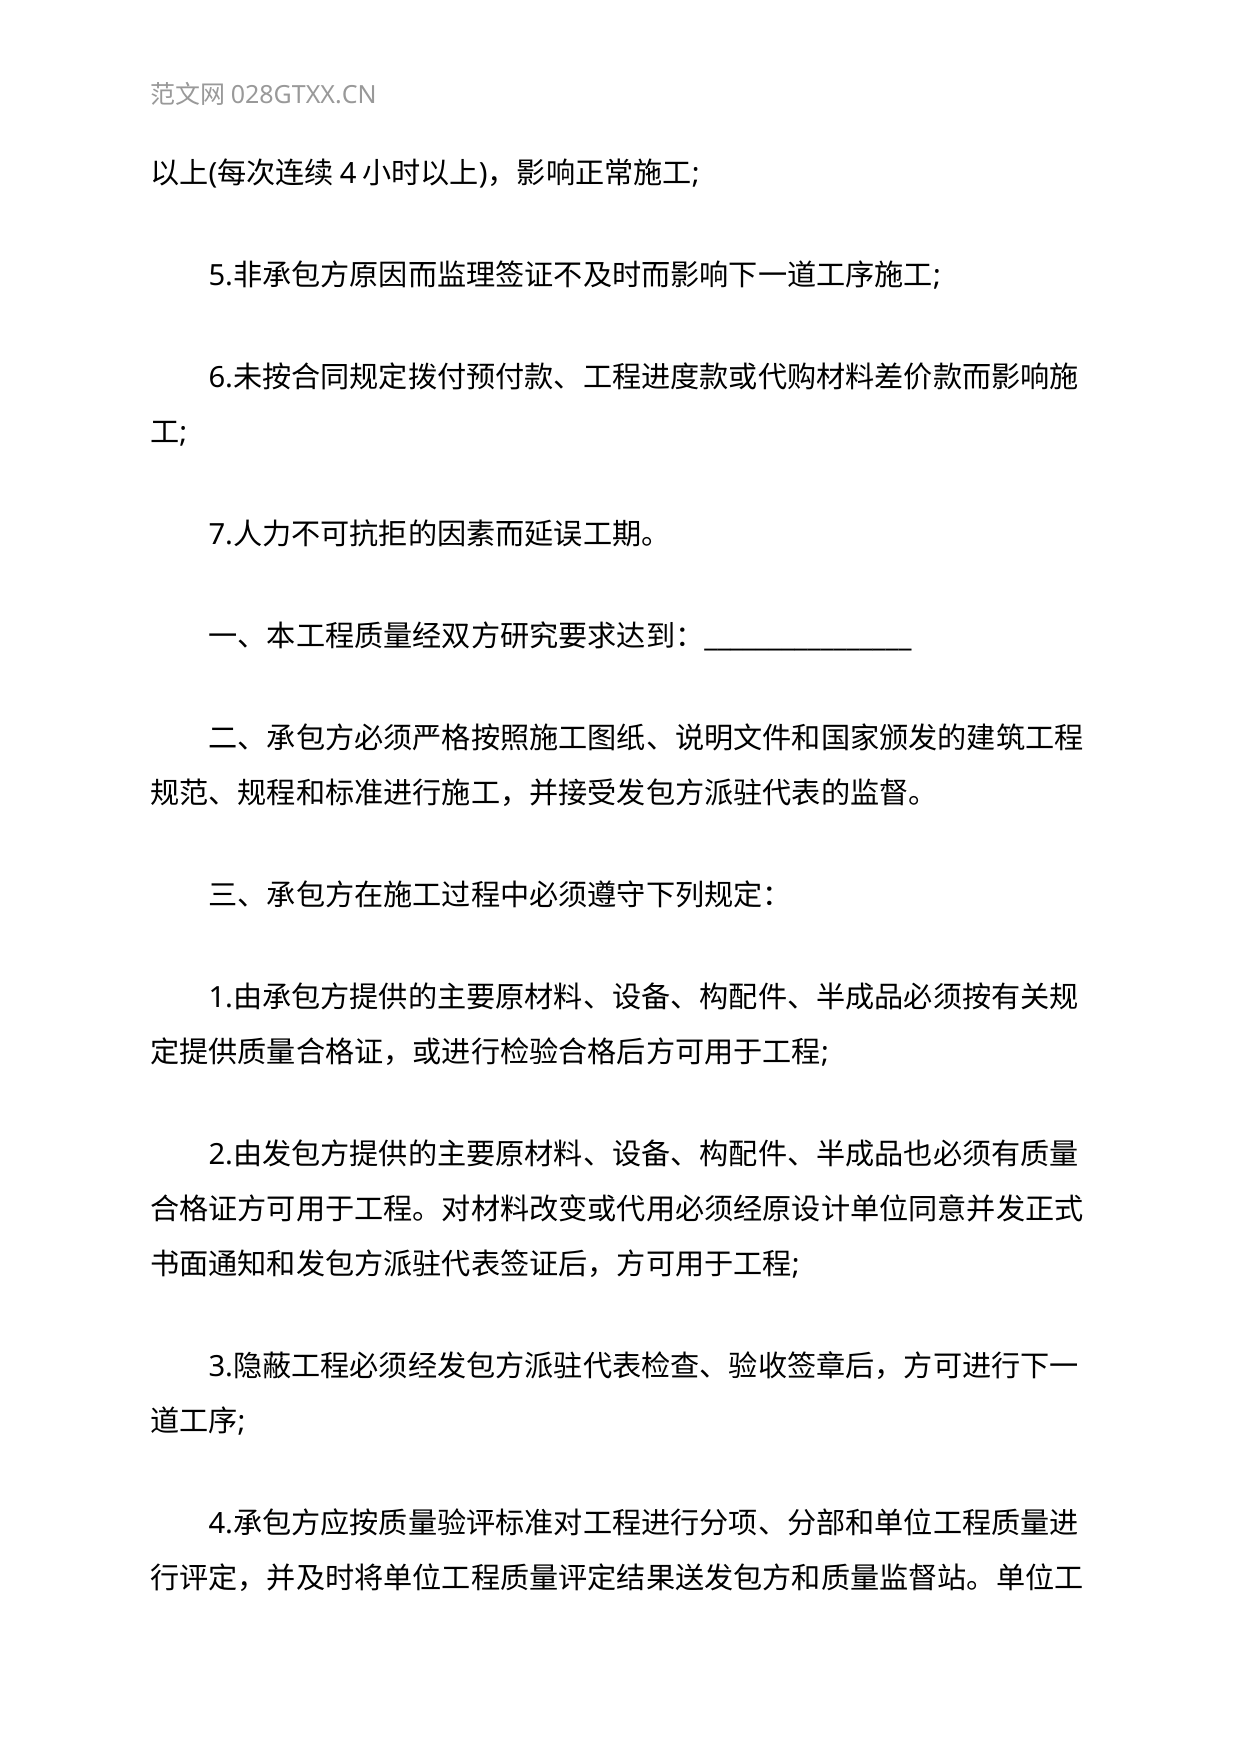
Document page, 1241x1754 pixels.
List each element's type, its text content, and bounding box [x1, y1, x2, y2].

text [150, 150, 1090, 192]
text 5.非承包方原因而监理签证不及时而影响下一道工序施工; [150, 252, 1090, 294]
text 3.隐蔽工程必须经发包方派驻代表检查、验收签章后，方可进行下一道工序; [150, 1342, 1090, 1439]
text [150, 1499, 1090, 1596]
text 三、承包方在施工过程中必须遵守下列规定： [150, 872, 1090, 914]
text 7.人力不可抗拒的因素而延误工期。 [150, 511, 1090, 553]
text 2.由发包方提供的主要原材料、设备、构配件、半成品也必须有质量合格证方可用于工程。对材料改变或代用必须经原设计单位同意并发正式书面通知和发包方派驻代表签证后，方可用于工程; [150, 1130, 1090, 1283]
text 一、本工程质量经双方研究要求达到：________________ [150, 613, 1090, 655]
text 6.未按合同规定拨付预付款、工程进度款或代购材料差价款而影响施工; [150, 354, 1090, 451]
text 二、承包方必须严格按照施工图纸、说明文件和国家颁发的建筑工程规范、规程和标准进行施工，并接受发包方派驻代表的监督。 [150, 715, 1090, 812]
text 1.由承包方提供的主要原材料、设备、构配件、半成品必须按有关规定提供质量合格证，或进行检验合格后方可用于工程; [150, 973, 1090, 1071]
